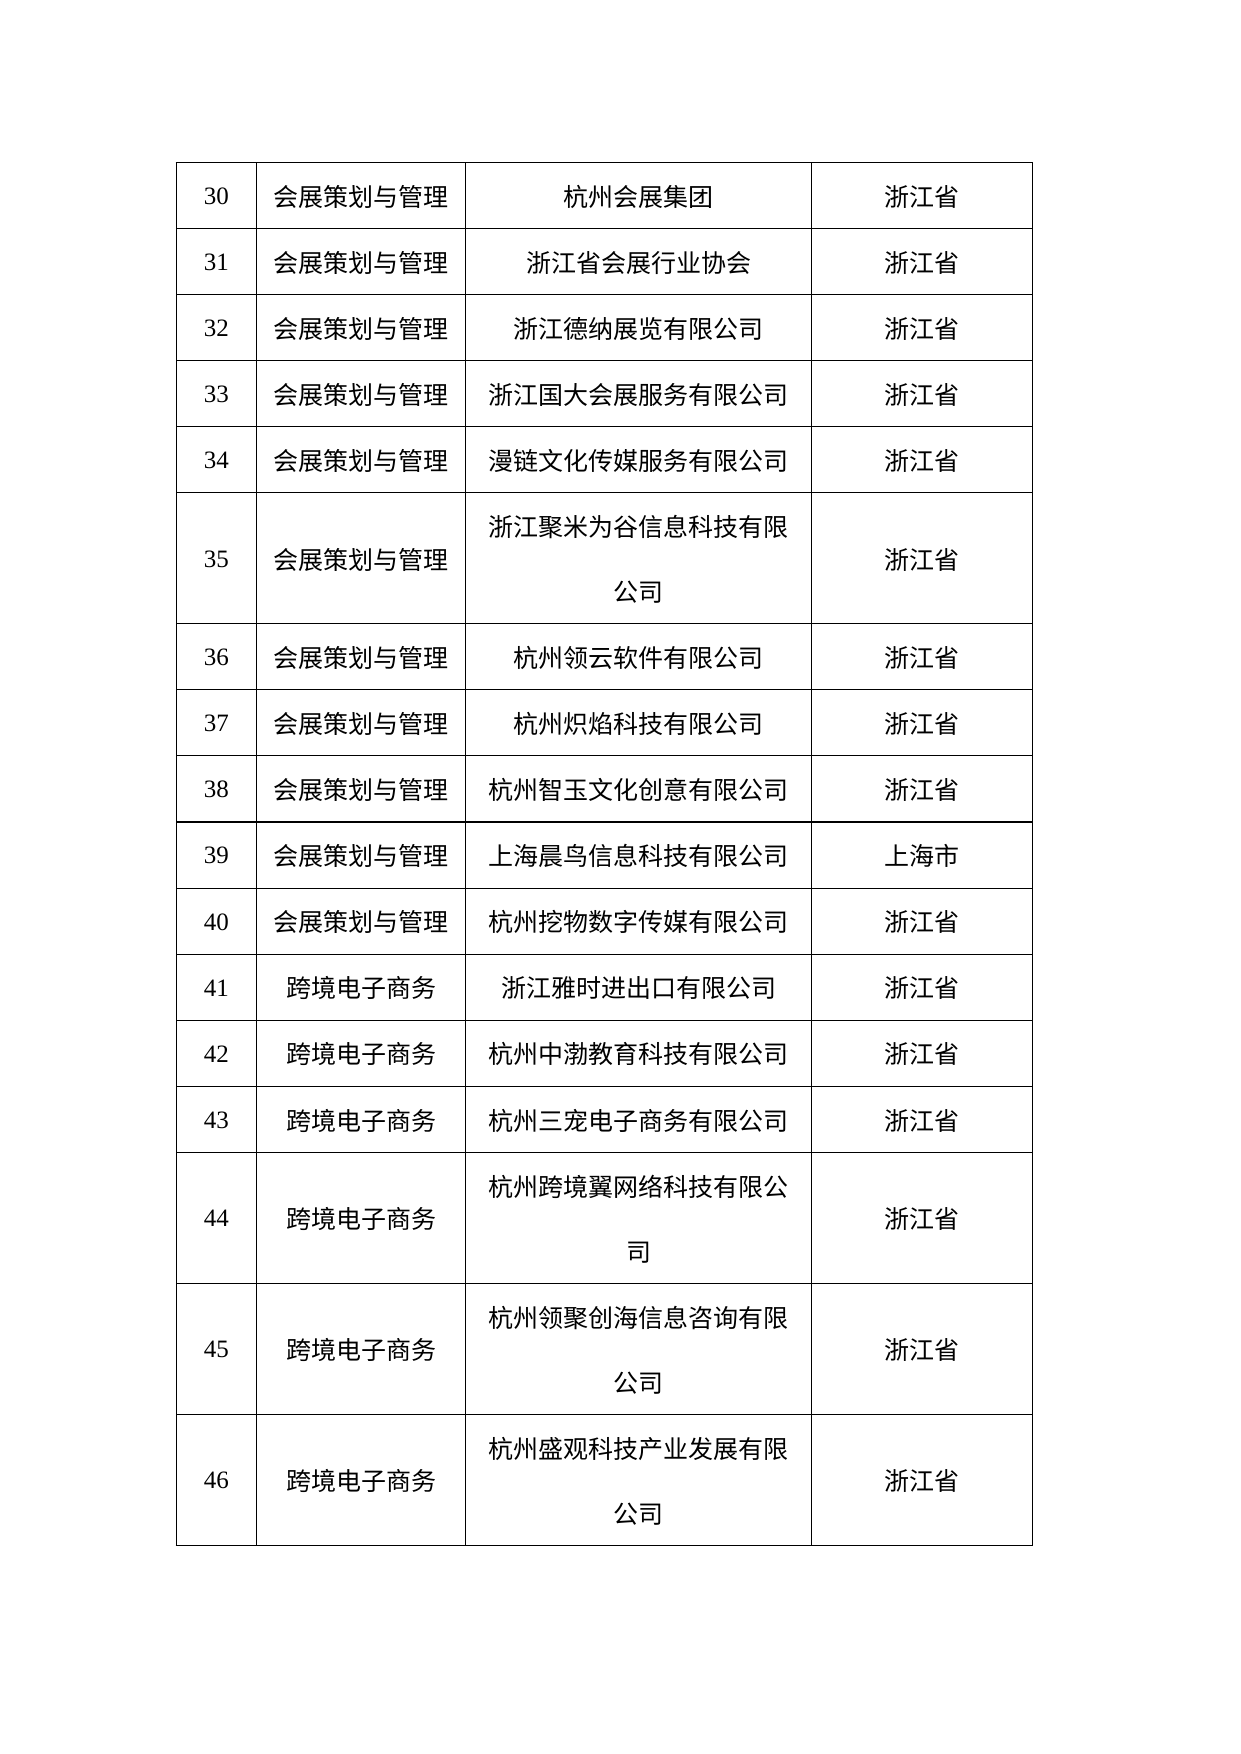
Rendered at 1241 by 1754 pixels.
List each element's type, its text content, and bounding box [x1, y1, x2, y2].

table_cell 浙江省 [812, 493, 1032, 623]
table_cell 跨境电子商务 [257, 1153, 465, 1283]
table_cell 浙江省 [812, 1284, 1032, 1414]
table_cell 漫链文化传媒服务有限公司 [466, 427, 811, 492]
table_cell 会展策划与管理 [257, 229, 465, 294]
table_cell 杭州三宠电子商务有限公司 [466, 1087, 811, 1152]
table_cell 34 [177, 427, 256, 492]
table_cell 跨境电子商务 [257, 955, 465, 1019]
table_cell 浙江省 [812, 1087, 1032, 1152]
table_cell 35 [177, 493, 256, 623]
table_cell 浙江省 [812, 163, 1032, 228]
table_cell 会展策划与管理 [257, 361, 465, 426]
table_cell 会展策划与管理 [257, 493, 465, 623]
table_cell 浙江省 [812, 690, 1032, 755]
table_cell 浙江省 [812, 1153, 1032, 1283]
table_cell 会展策划与管理 [257, 690, 465, 755]
table_cell 42 [177, 1021, 256, 1086]
table_cell 杭州挖物数字传媒有限公司 [466, 889, 811, 953]
table_cell 36 [177, 624, 256, 689]
table_cell 浙江省 [812, 361, 1032, 426]
table_cell 会展策划与管理 [257, 427, 465, 492]
table_cell 46 [177, 1415, 256, 1545]
table_cell 39 [177, 823, 256, 887]
table_cell 浙江省 [812, 427, 1032, 492]
table_cell 跨境电子商务 [257, 1284, 465, 1414]
table_cell 33 [177, 361, 256, 426]
table_cell 浙江省 [812, 756, 1032, 821]
table_cell 会展策划与管理 [257, 889, 465, 953]
table_cell 杭州盛观科技产业发展有限公司 [466, 1415, 811, 1545]
table_cell 浙江省 [812, 955, 1032, 1019]
table_cell 上海市 [812, 823, 1032, 887]
table_cell 会展策划与管理 [257, 823, 465, 887]
table_cell 浙江省 [812, 229, 1032, 294]
table_cell 跨境电子商务 [257, 1021, 465, 1086]
table_cell 浙江国大会展服务有限公司 [466, 361, 811, 426]
table_cell 会展策划与管理 [257, 624, 465, 689]
table_cell 浙江雅时进出口有限公司 [466, 955, 811, 1019]
table_cell 杭州跨境翼网络科技有限公司 [466, 1153, 811, 1283]
table_cell 浙江省 [812, 295, 1032, 360]
table_cell 45 [177, 1284, 256, 1414]
table_cell 杭州领云软件有限公司 [466, 624, 811, 689]
table_cell 会展策划与管理 [257, 163, 465, 228]
table_cell 上海晨鸟信息科技有限公司 [466, 823, 811, 887]
table_cell 31 [177, 229, 256, 294]
table_cell 浙江省会展行业协会 [466, 229, 811, 294]
table_cell 44 [177, 1153, 256, 1283]
table_cell 43 [177, 1087, 256, 1152]
table_cell 杭州领聚创海信息咨询有限公司 [466, 1284, 811, 1414]
table_cell 浙江省 [812, 1021, 1032, 1086]
table_cell 会展策划与管理 [257, 295, 465, 360]
table_cell 37 [177, 690, 256, 755]
table_cell 浙江省 [812, 1415, 1032, 1545]
table_cell 30 [177, 163, 256, 228]
table_cell 杭州炽焰科技有限公司 [466, 690, 811, 755]
table_cell 浙江聚米为谷信息科技有限公司 [466, 493, 811, 623]
table_cell 浙江省 [812, 889, 1032, 953]
table_cell 杭州中渤教育科技有限公司 [466, 1021, 811, 1086]
table_cell 41 [177, 955, 256, 1019]
table_cell 会展策划与管理 [257, 756, 465, 821]
table_cell 跨境电子商务 [257, 1415, 465, 1545]
table_cell 杭州智玉文化创意有限公司 [466, 756, 811, 821]
table_cell 40 [177, 889, 256, 953]
table_cell 32 [177, 295, 256, 360]
table_cell 38 [177, 756, 256, 821]
table_cell 浙江德纳展览有限公司 [466, 295, 811, 360]
table_cell 杭州会展集团 [466, 163, 811, 228]
table_cell 浙江省 [812, 624, 1032, 689]
table_cell 跨境电子商务 [257, 1087, 465, 1152]
